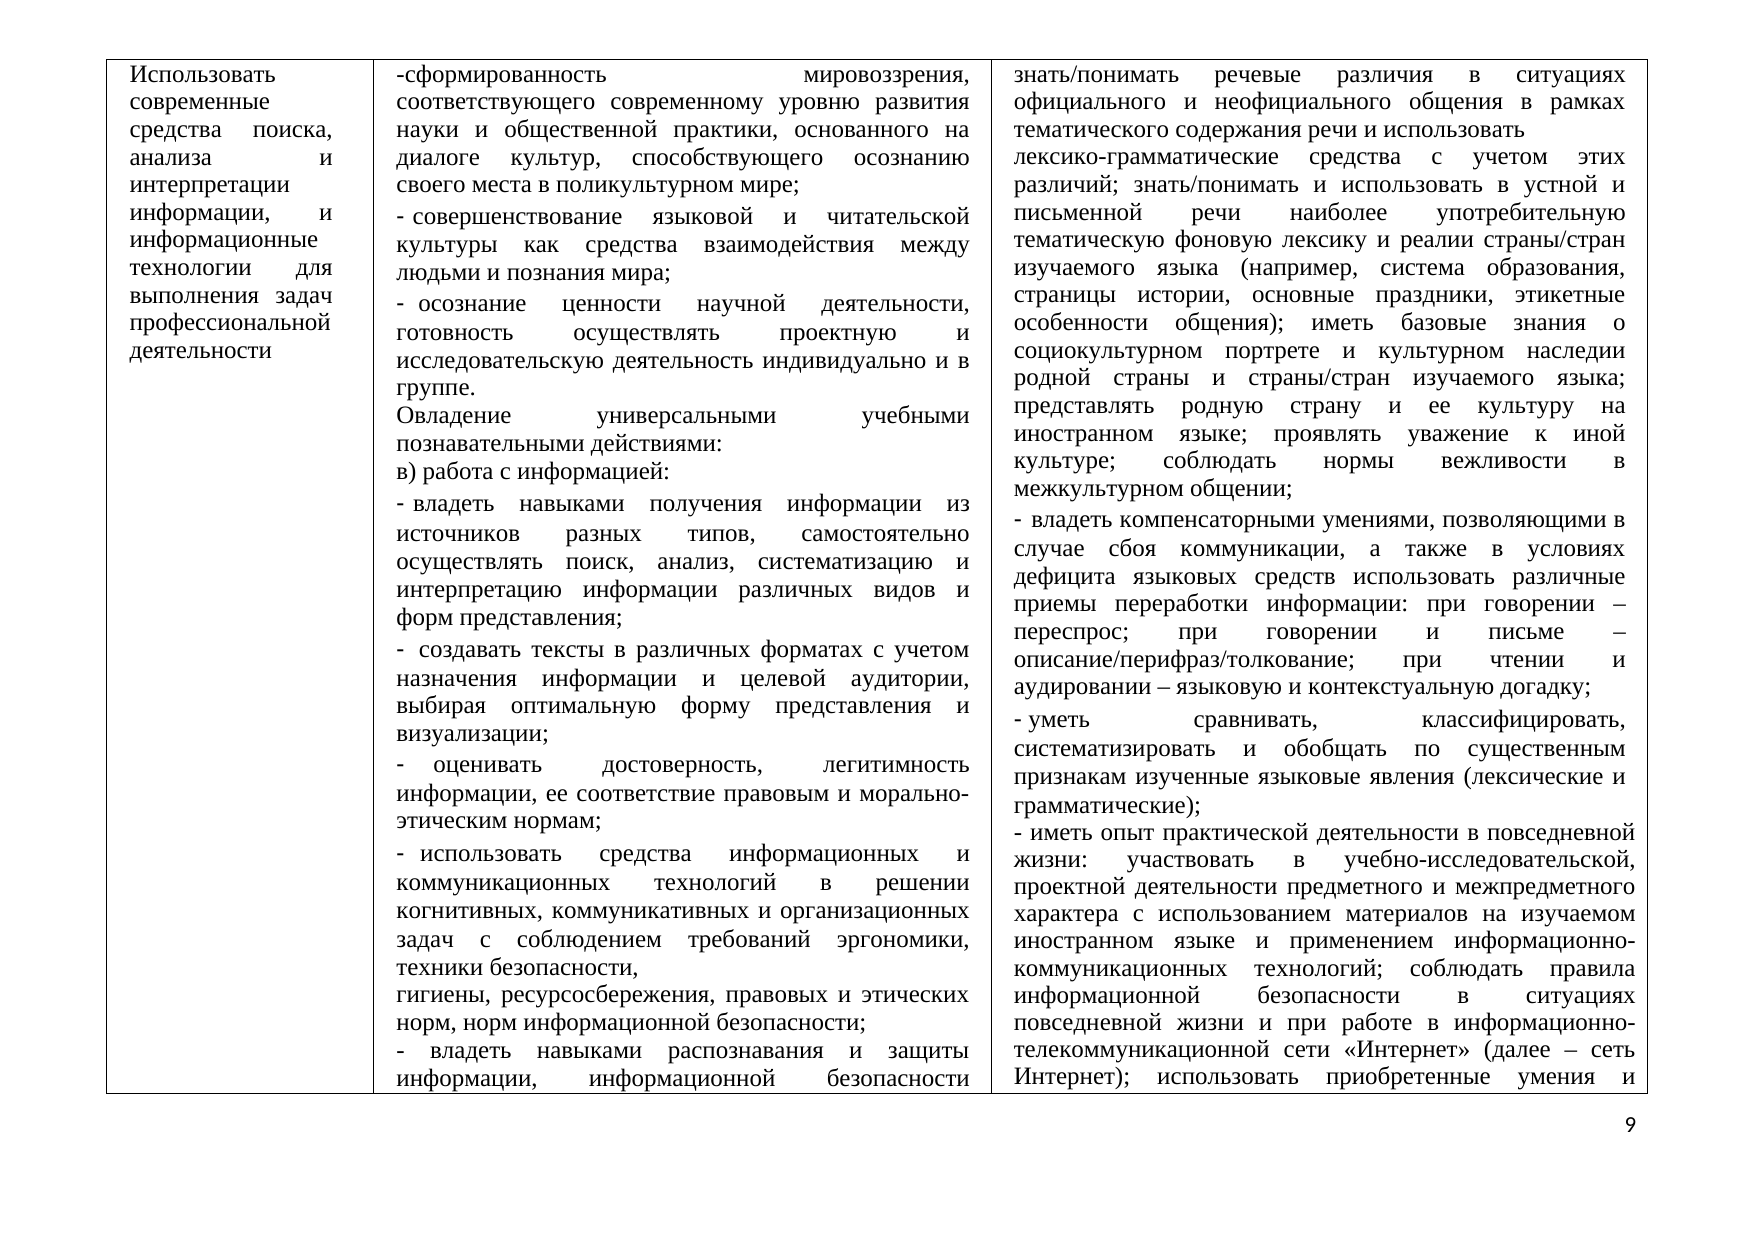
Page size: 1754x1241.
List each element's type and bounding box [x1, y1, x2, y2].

table_cell [107, 60, 373, 1092]
table_cell [374, 60, 991, 1092]
table_cell [992, 60, 1647, 1092]
